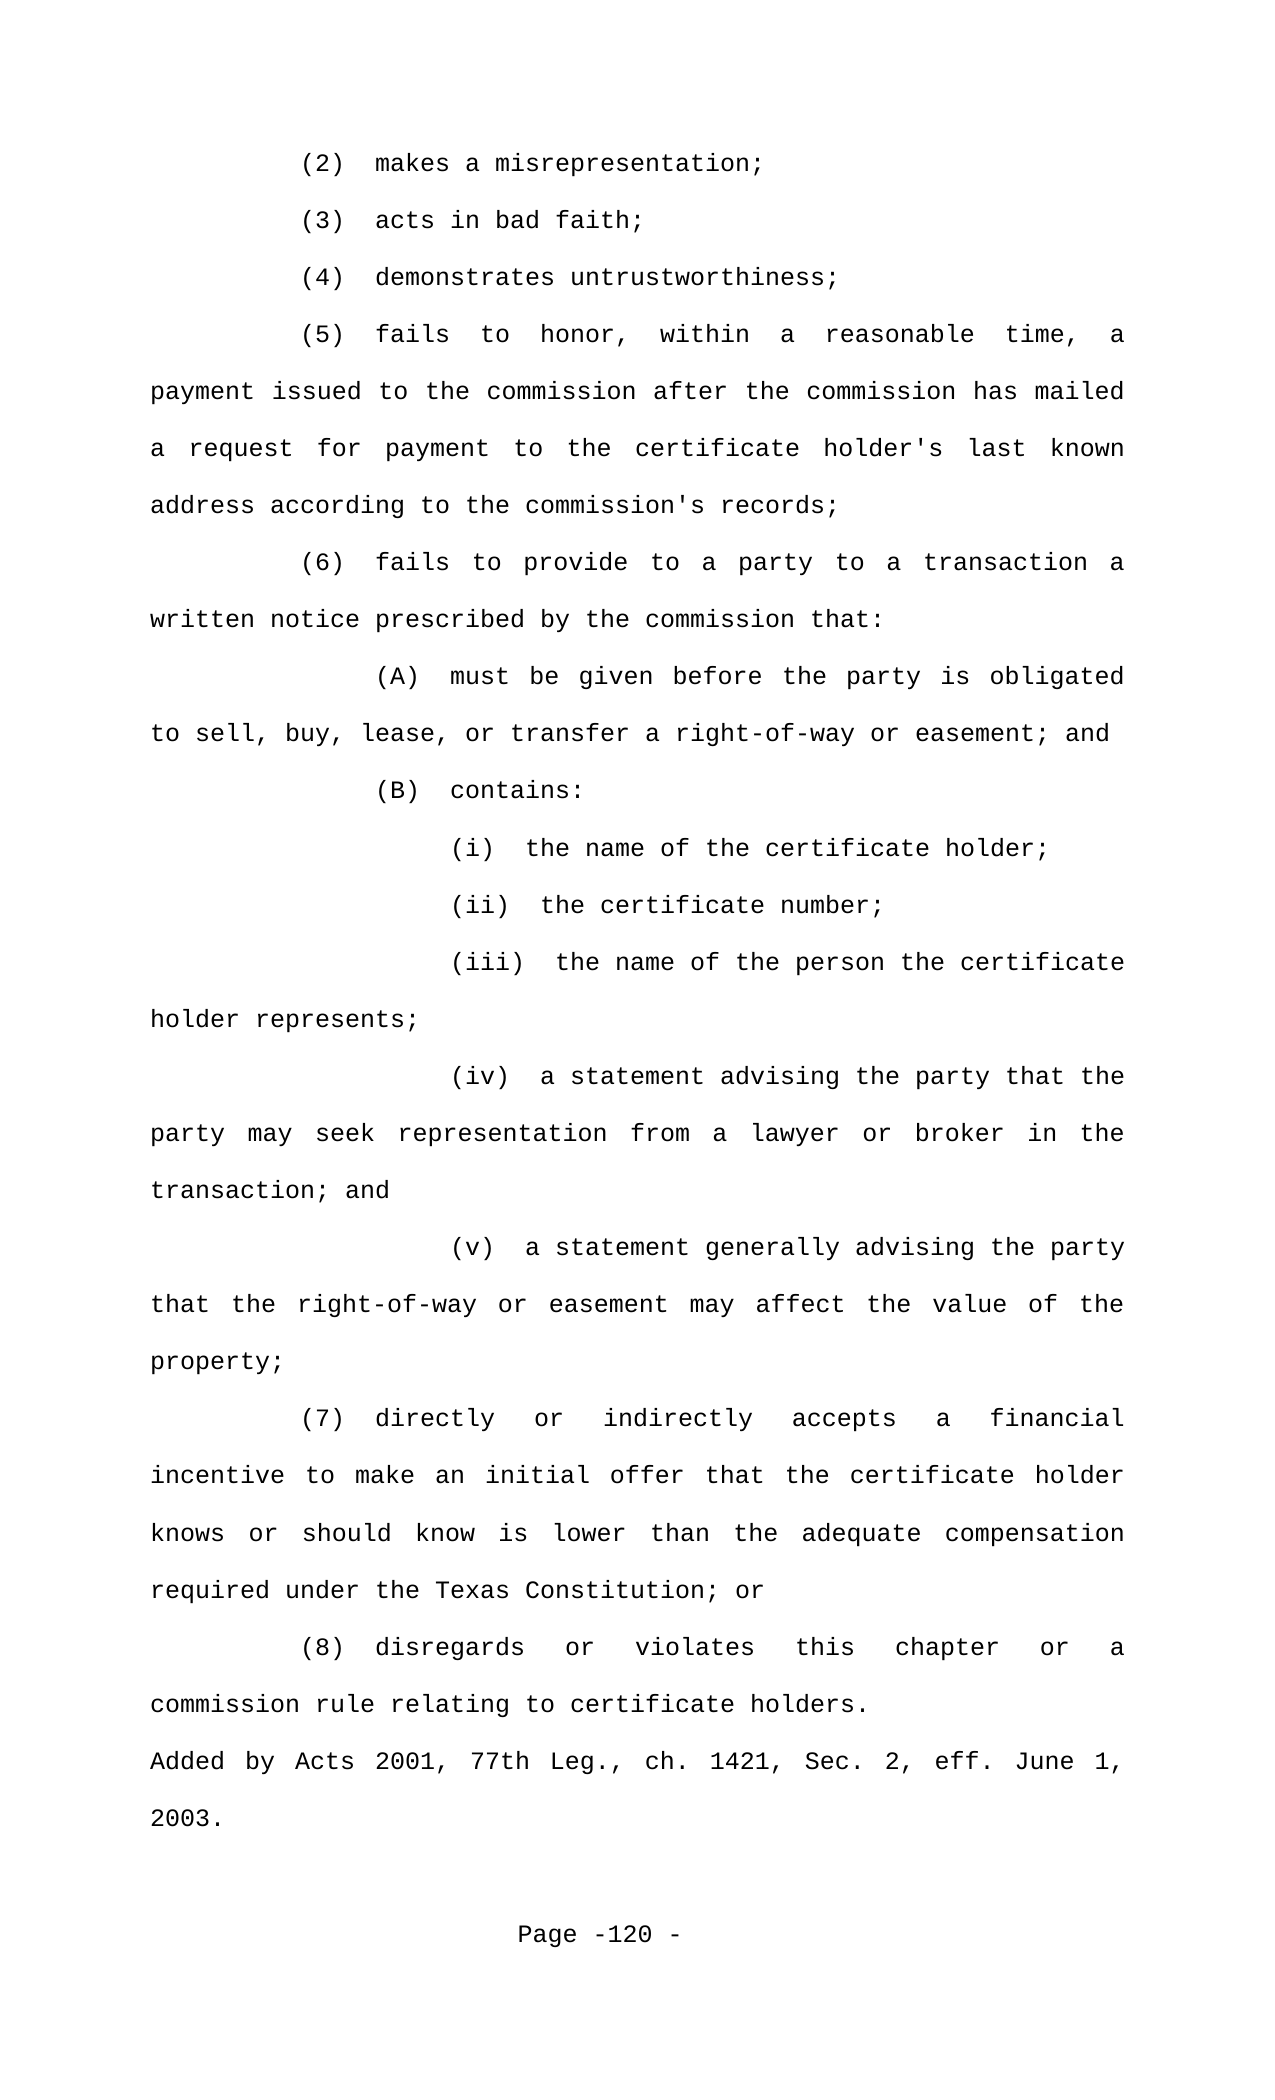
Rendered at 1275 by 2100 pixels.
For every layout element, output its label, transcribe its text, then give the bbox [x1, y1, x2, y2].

text (iv) a statement advising the party that the party may seek representation from a lawyer or broker in the transaction; and [150, 1063, 1125, 1206]
text (iii) the name of the person the certificate holder represents; [150, 949, 1125, 1035]
text (5) fails to honor, within a reasonable time, a payment issued to the commission after the commission has mailed a request for payment to the certificate holder's last known address according to the commission's records; [150, 321, 1125, 521]
text (B) contains: [150, 778, 1125, 806]
text (A) must be given before the party is obligated to sell, buy, lease, or transfer a right-of-way or easement; and [150, 664, 1125, 749]
text (i) the name of the certificate holder; [150, 835, 1125, 863]
text (6) fails to provide to a party to a transaction a written notice prescribed by the commission that: [150, 549, 1125, 635]
text (3) acts in bad faith; [150, 207, 1125, 236]
text (7) directly or indirectly accepts a financial incentive to make an initial offer that the certificate holder knows or should know is lower than the adequate compensation required under the Texas Constitution; or [150, 1406, 1125, 1606]
text Added by Acts 2001, 77th Leg., ch. 1421, Sec. 2, eff. June 1, 2003. [150, 1748, 1125, 1834]
text (v) a statement generally advising the party that the right-of-way or easement may affect the value of the property; [150, 1234, 1125, 1377]
text (4) demonstrates untrustworthiness; [150, 264, 1125, 293]
text (2) makes a misrepresentation; [150, 150, 1125, 178]
text (ii) the certificate number; [150, 892, 1125, 921]
text (8) disregards or violates this chapter or a commission rule relating to certificate holders. [150, 1634, 1125, 1720]
